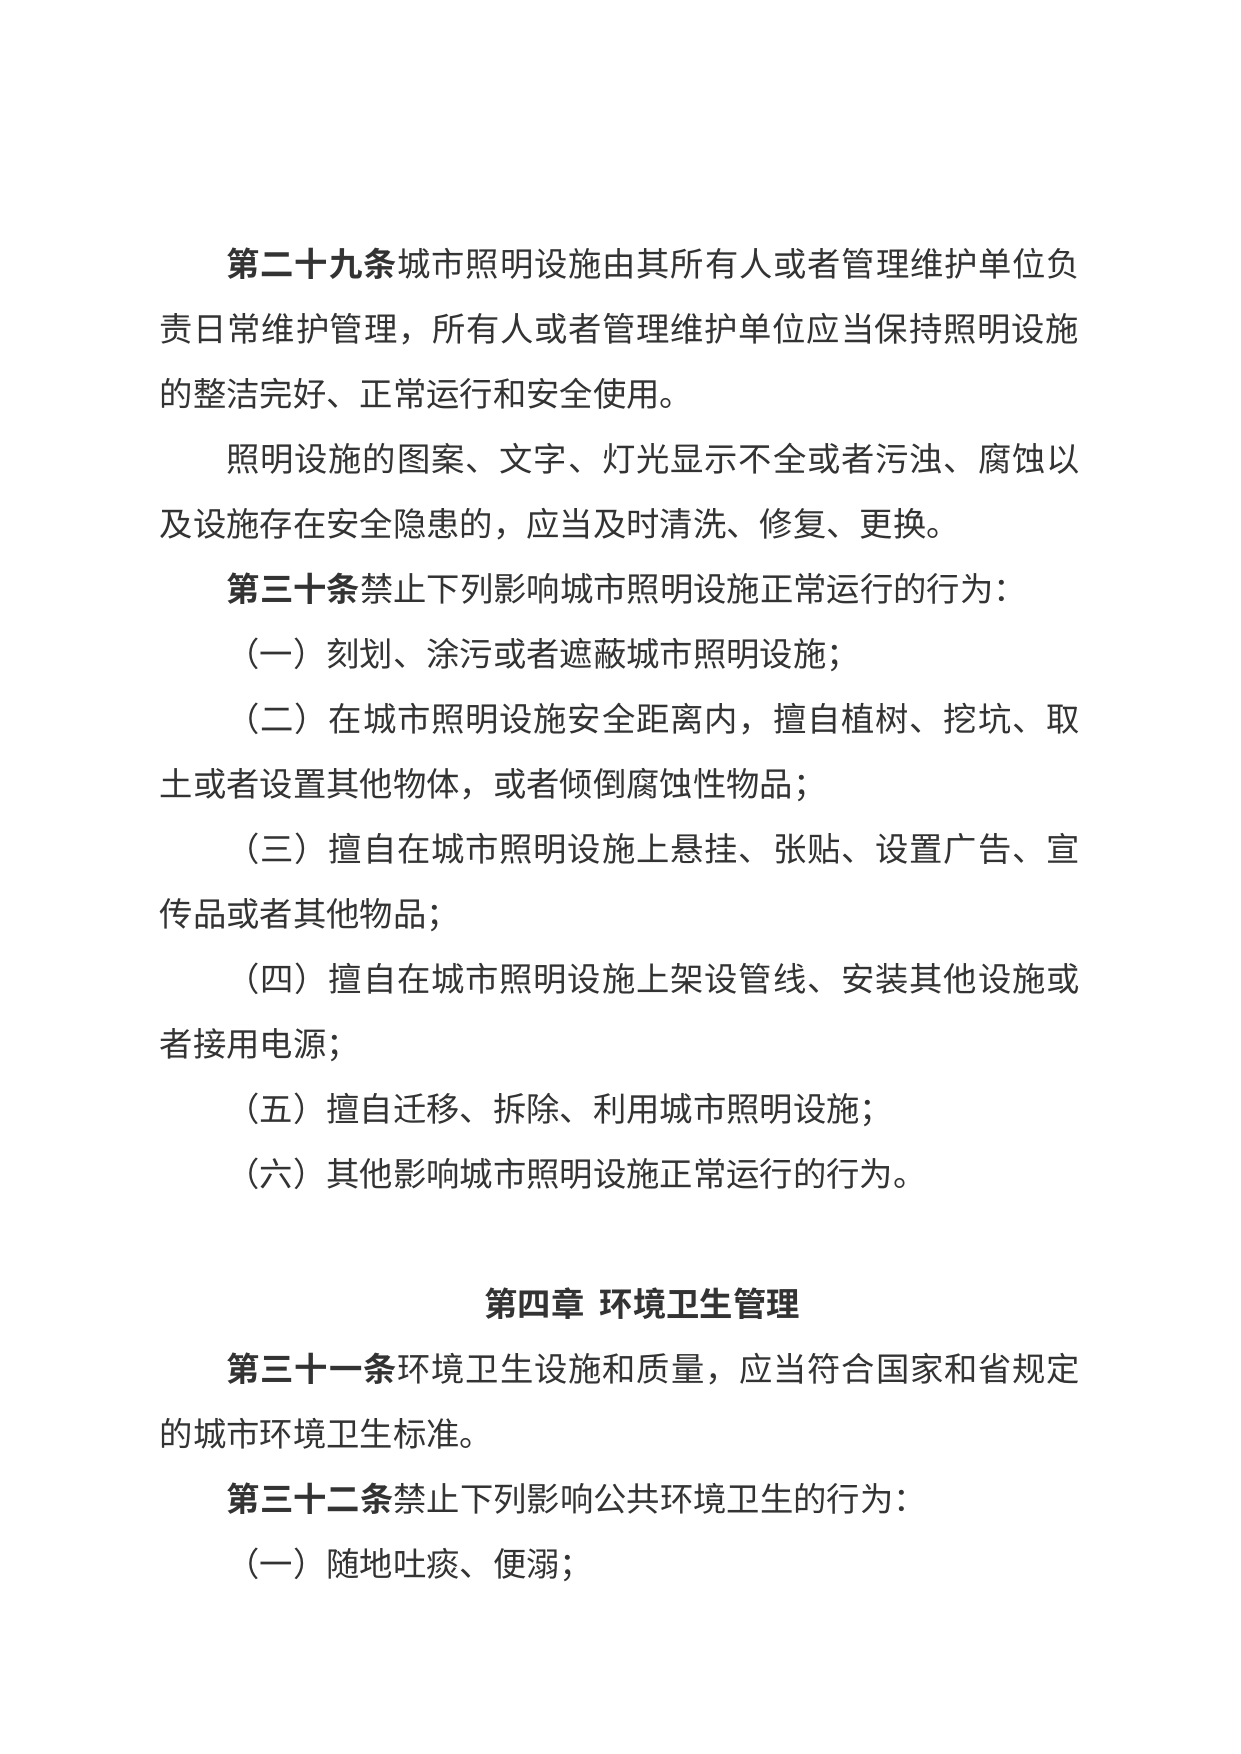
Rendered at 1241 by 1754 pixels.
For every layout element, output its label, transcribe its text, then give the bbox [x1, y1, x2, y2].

text 第二十九条城市照明设施由其所有人或者管理维护单位负责日常维护管理，所有人或者管理维护单位应当保持照明设施的整洁完好、正常运行和安全使用。 [159, 230, 1081, 425]
text （六）其他影响城市照明设施正常运行的行为。 [159, 1140, 1081, 1205]
text （二）在城市照明设施安全距离内，擅自植树、挖坑、取土或者设置其他物体，或者倾倒腐蚀性物品； [159, 685, 1081, 815]
text 第三十条禁止下列影响城市照明设施正常运行的行为： [159, 555, 1081, 620]
text （五）擅自迁移、拆除、利用城市照明设施； [159, 1075, 1081, 1140]
text （一）随地吐痰、便溺； [159, 1530, 1081, 1595]
text （三）擅自在城市照明设施上悬挂、张贴、设置广告、宣传品或者其他物品； [159, 815, 1081, 945]
text （四）擅自在城市照明设施上架设管线、安装其他设施或者接用电源； [159, 945, 1081, 1075]
text 照明设施的图案、文字、灯光显示不全或者污浊、腐蚀以及设施存在安全隐患的，应当及时清洗、修复、更换。 [159, 425, 1081, 555]
text 第四章 环境卫生管理 [159, 1270, 1081, 1335]
text 第三十一条环境卫生设施和质量，应当符合国家和省规定的城市环境卫生标准。 [159, 1335, 1081, 1465]
text 第三十二条禁止下列影响公共环境卫生的行为： [159, 1465, 1081, 1530]
text （一）刻划、涂污或者遮蔽城市照明设施； [159, 620, 1081, 685]
